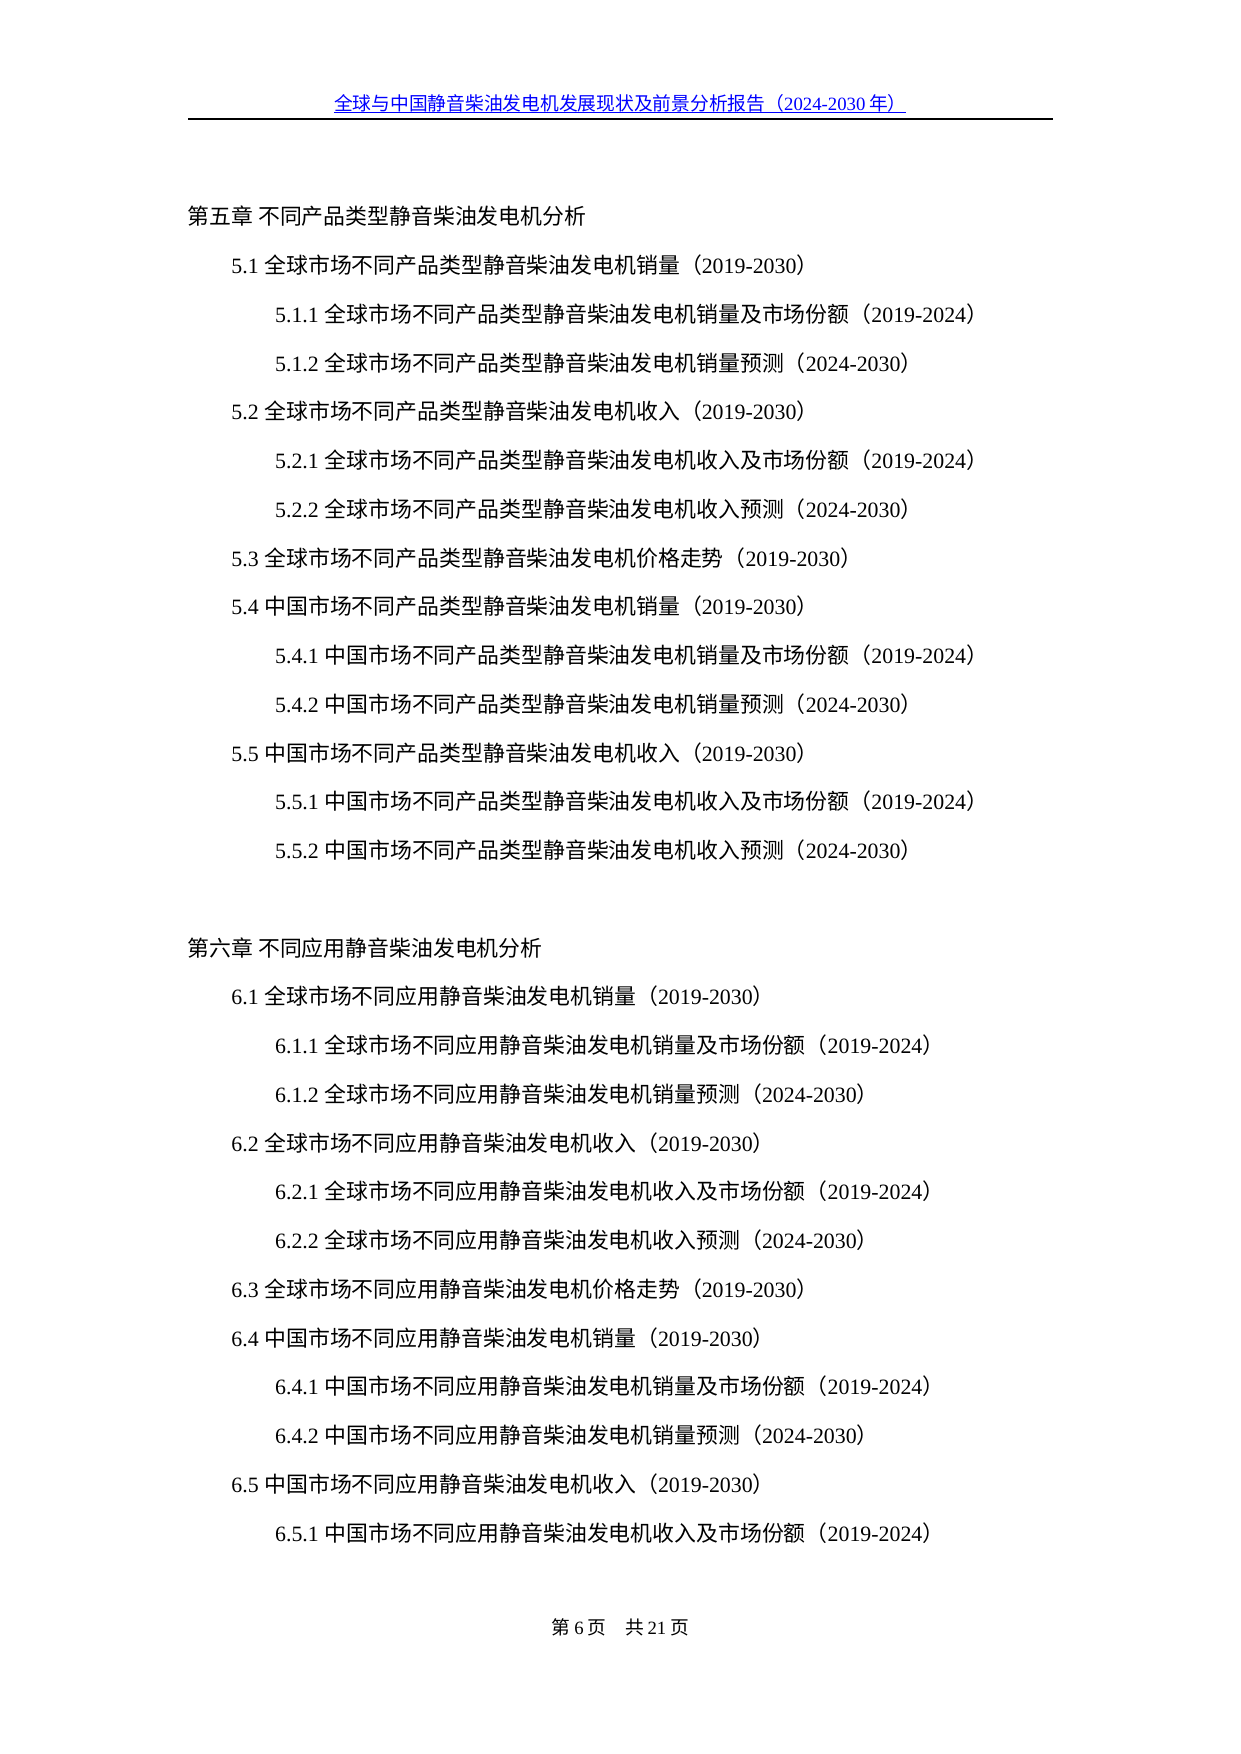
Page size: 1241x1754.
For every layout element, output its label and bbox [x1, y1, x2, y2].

text [187, 150, 1053, 1548]
